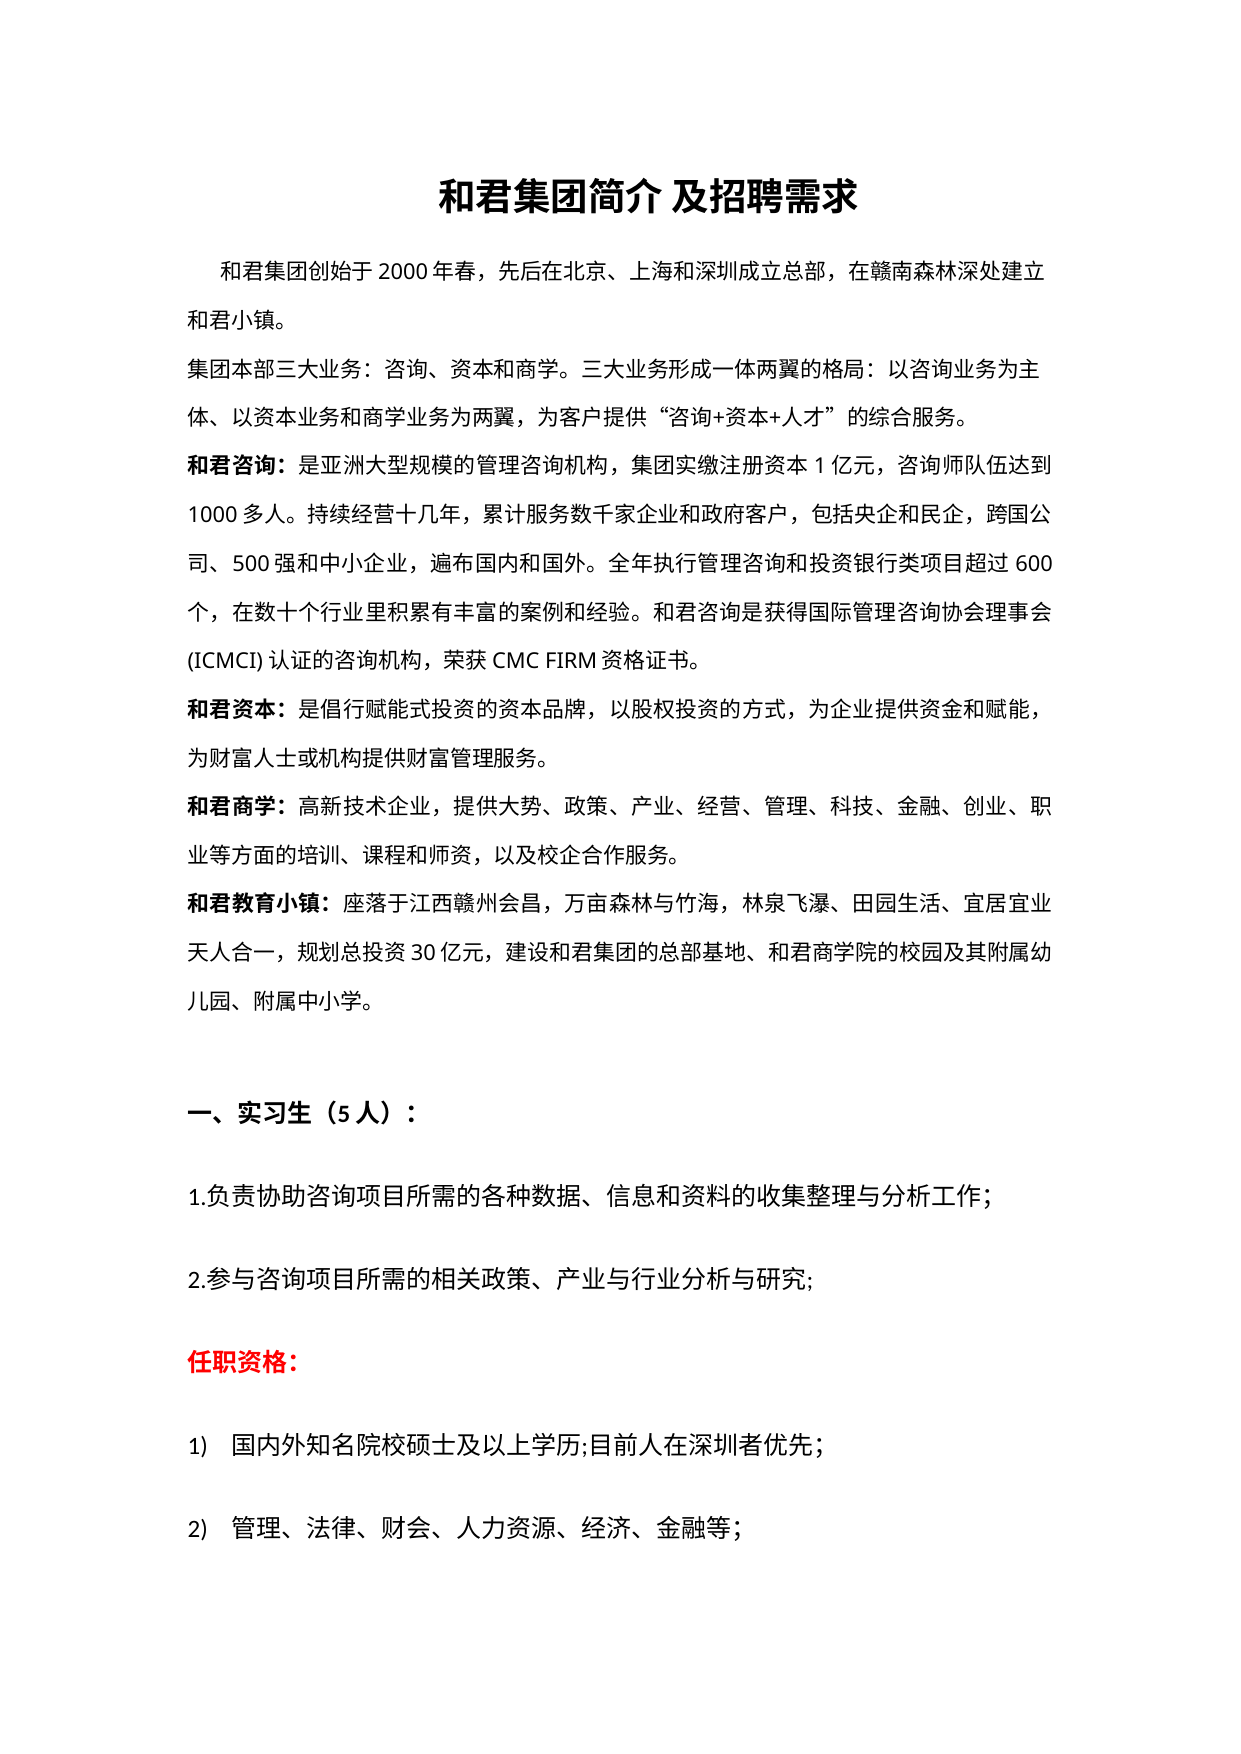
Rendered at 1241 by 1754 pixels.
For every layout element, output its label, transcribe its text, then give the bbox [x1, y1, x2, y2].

list 国内外知名院校硕士及以上学历;目前人在深圳者优先； [187, 1411, 1053, 1476]
text 1.负责协助咨询项目所需的各种数据、信息和资料的收集整理与分析工作； [187, 1162, 1053, 1227]
text 和君集团创始于2000年春，先后在北京、上海和深圳成立总部，在赣南森林深处建立和君小镇。 [187, 254, 1053, 335]
text 集团本部三大业务：咨询、资本和商学。三大业务形成一体两翼的格局：以咨询业务为主体、以资本业务和商学业务为两翼，为客户提供“咨询+资本+人才”的综合服务。 [187, 351, 1053, 432]
text 和君咨询：是亚洲大型规模的管理咨询机构，集团实缴注册资本1亿元，咨询师队伍达到1000多人。持续经营十几年，累计服务数千家企业和政府客户，包括央企和民企，跨国公司、500强和中小企业，遍布国内和国外。全年执行管理咨询和投资银行类项目超过600个，在数十个行业里积累有丰富的案例和经验。和君咨询是获得国际管理咨询协会理事会(ICMCI) 认证的咨询机构，荣获CMC FIRM资格证书。 [187, 448, 1053, 676]
text 任职资格： [187, 1328, 1053, 1393]
text 和君集团简介 及招聘需求 [187, 162, 1053, 227]
text 和君商学：高新技术企业，提供大势、政策、产业、经营、管理、科技、金融、创业、职业等方面的培训、课程和师资，以及校企合作服务。 [187, 789, 1053, 870]
text 一、实习生（5人）： [187, 1079, 1053, 1144]
text 和君资本：是倡行赋能式投资的资本品牌，以股权投资的方式，为企业提供资金和赋能，为财富人士或机构提供财富管理服务。 [187, 692, 1053, 773]
list 管理、法律、财会、人力资源、经济、金融等； [187, 1494, 1053, 1559]
text 和君教育小镇：座落于江西赣州会昌，万亩森林与竹海，林泉飞瀑、田园生活、宜居宜业、天人合一，规划总投资30亿元，建设和君集团的总部基地、和君商学院的校园及其附属幼儿园、附属中小学。 [187, 886, 1053, 1016]
text 2.参与咨询项目所需的相关政策、产业与行业分析与研究; [187, 1245, 1053, 1310]
